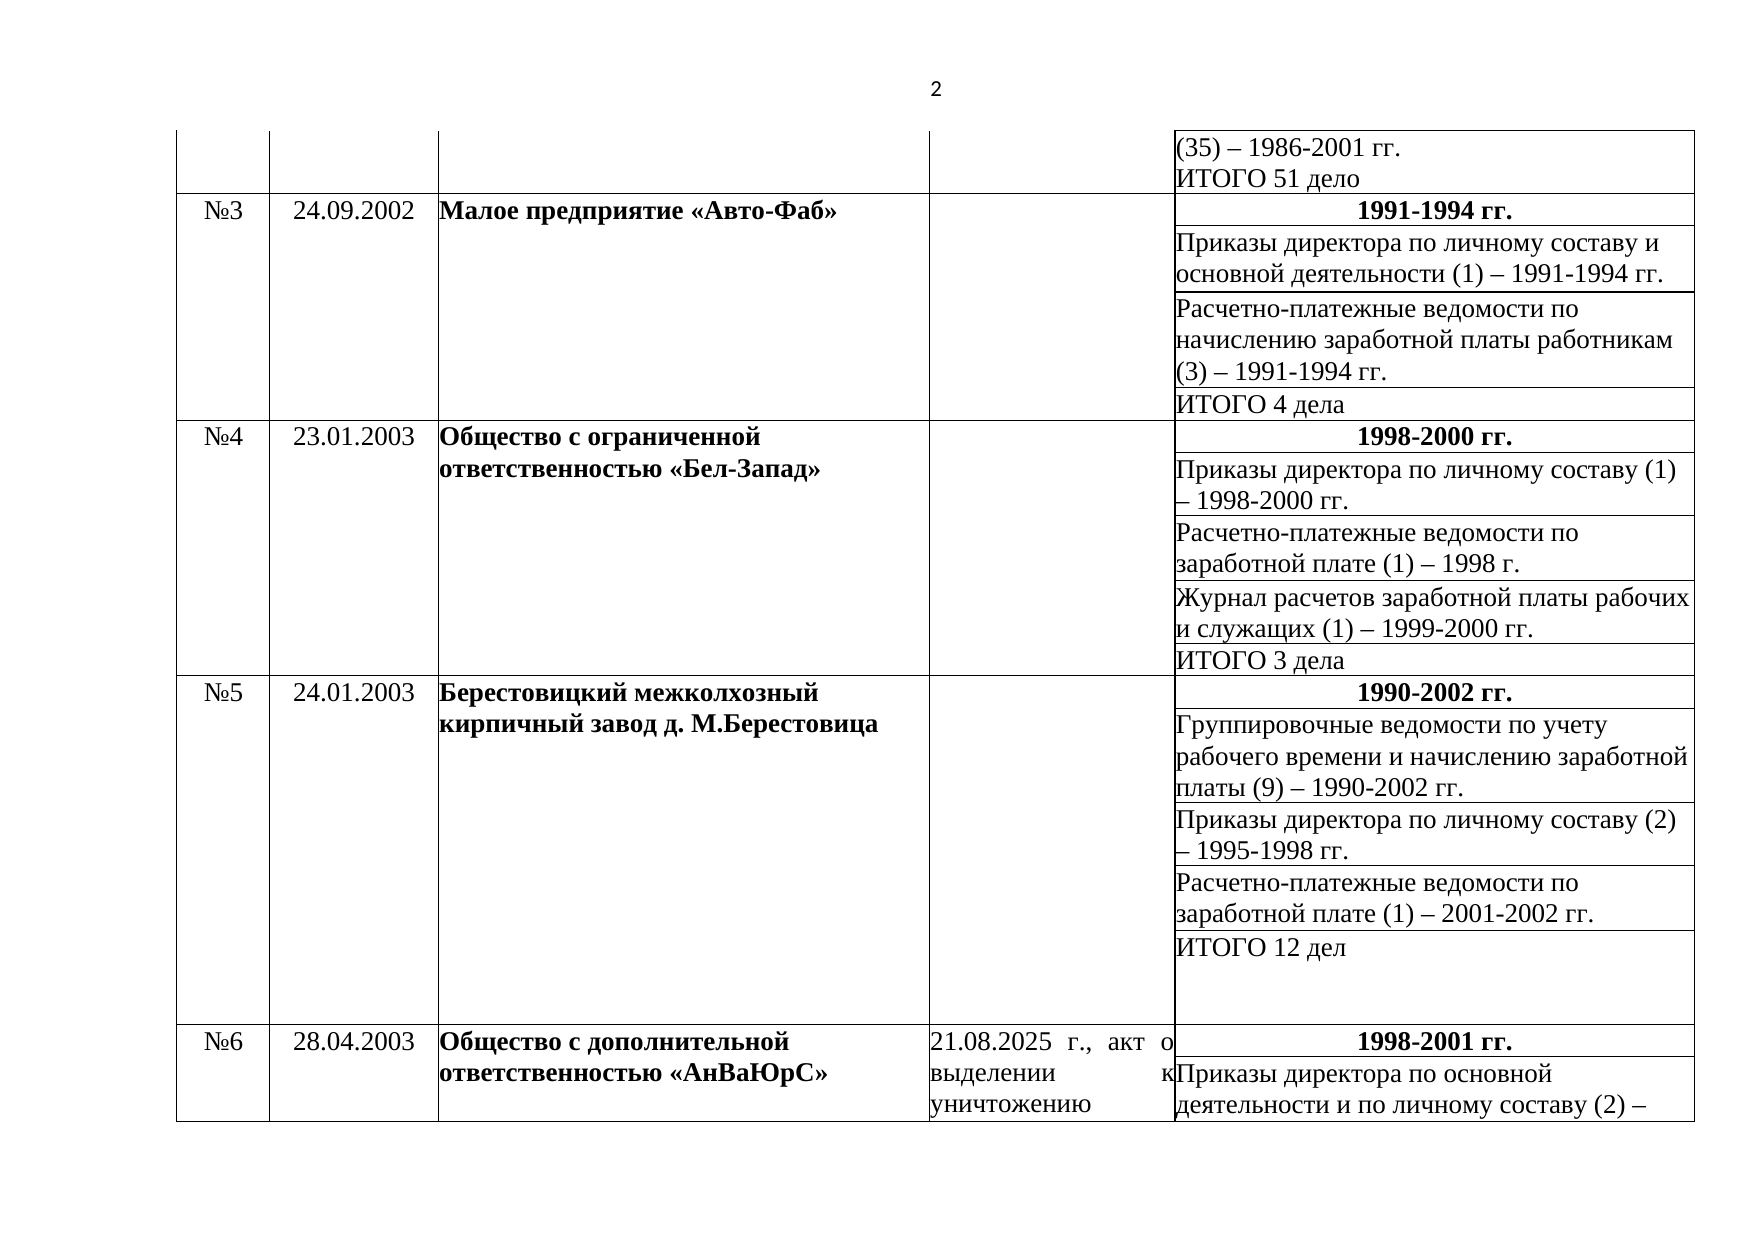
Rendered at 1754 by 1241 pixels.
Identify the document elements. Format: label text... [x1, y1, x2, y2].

table_cell №6 [177, 1025, 269, 1121]
table_cell Приказы директора по личному составу (2) – 1995-1998 гг. [1176, 803, 1694, 865]
table_cell ИТОГО 4 дела [1176, 388, 1694, 419]
table_cell [930, 676, 1174, 1024]
table_cell 28.04.2003 [270, 1025, 438, 1121]
table_cell ИТОГО 12 дел [1176, 931, 1694, 1024]
table_cell №5 [177, 676, 269, 1024]
table_cell Расчетно-платежные ведомости по заработной плате (1) – 2001-2002 гг. [1176, 866, 1694, 930]
table_cell 1990-2002 гг. [1176, 676, 1694, 707]
table_cell Расчетно-платежные ведомости по заработной плате (1) – 1998 г. [1176, 516, 1694, 580]
table_cell 24.01.2003 [270, 676, 438, 1024]
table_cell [1176, 131, 1694, 193]
table_cell 1998-2001 гг. [1176, 1025, 1694, 1056]
table_cell ИТОГО 3 дела [1176, 644, 1694, 675]
table_cell №3 [177, 194, 269, 419]
table_cell Общество с дополнительной ответственностью «АнВаЮрС» [439, 1025, 929, 1121]
table_cell №4 [177, 421, 269, 675]
table_cell [930, 194, 1174, 419]
table_cell 24.09.2002 [270, 194, 438, 419]
table_cell Малое предприятие «Авто-Фаб» [439, 194, 929, 419]
table_cell 23.01.2003 [270, 421, 438, 675]
table_cell 1998-2000 гг. [1176, 421, 1694, 452]
table_cell Расчетно-платежные ведомости по начислению заработной платы работникам (3) – 1991-1994 гг. [1176, 293, 1694, 387]
table_cell Журнал расчетов заработной платы рабочих и служащих (1) – 1999-2000 гг. [1176, 581, 1694, 643]
table_cell [930, 421, 1174, 675]
table_cell Общество с ограниченной ответственностью «Бел-Запад» [439, 421, 929, 675]
table_cell 1991-1994 гг. [1176, 194, 1694, 225]
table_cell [1176, 1057, 1694, 1121]
table_cell Приказы директора по личному составу и основной деятельности (1) – 1991-1994 гг. [1176, 226, 1694, 291]
table_cell Приказы директора по личному составу (1) – 1998-2000 гг. [1176, 453, 1694, 515]
table_cell Берестовицкий межколхозный кирпичный завод д. М.Берестовица [439, 676, 929, 1024]
table_cell Группировочные ведомости по учету рабочего времени и начислению заработной платы (9) – 1990-2002 гг. [1176, 709, 1694, 802]
table_cell 21.08.2025 г., акт о выделении к уничтожению документов и дел, не подлежащих хранению, от 16.07.2025 г. № 1-29/41 (дело №2, 5, 7, 9 опись №2) [930, 1025, 1174, 1121]
